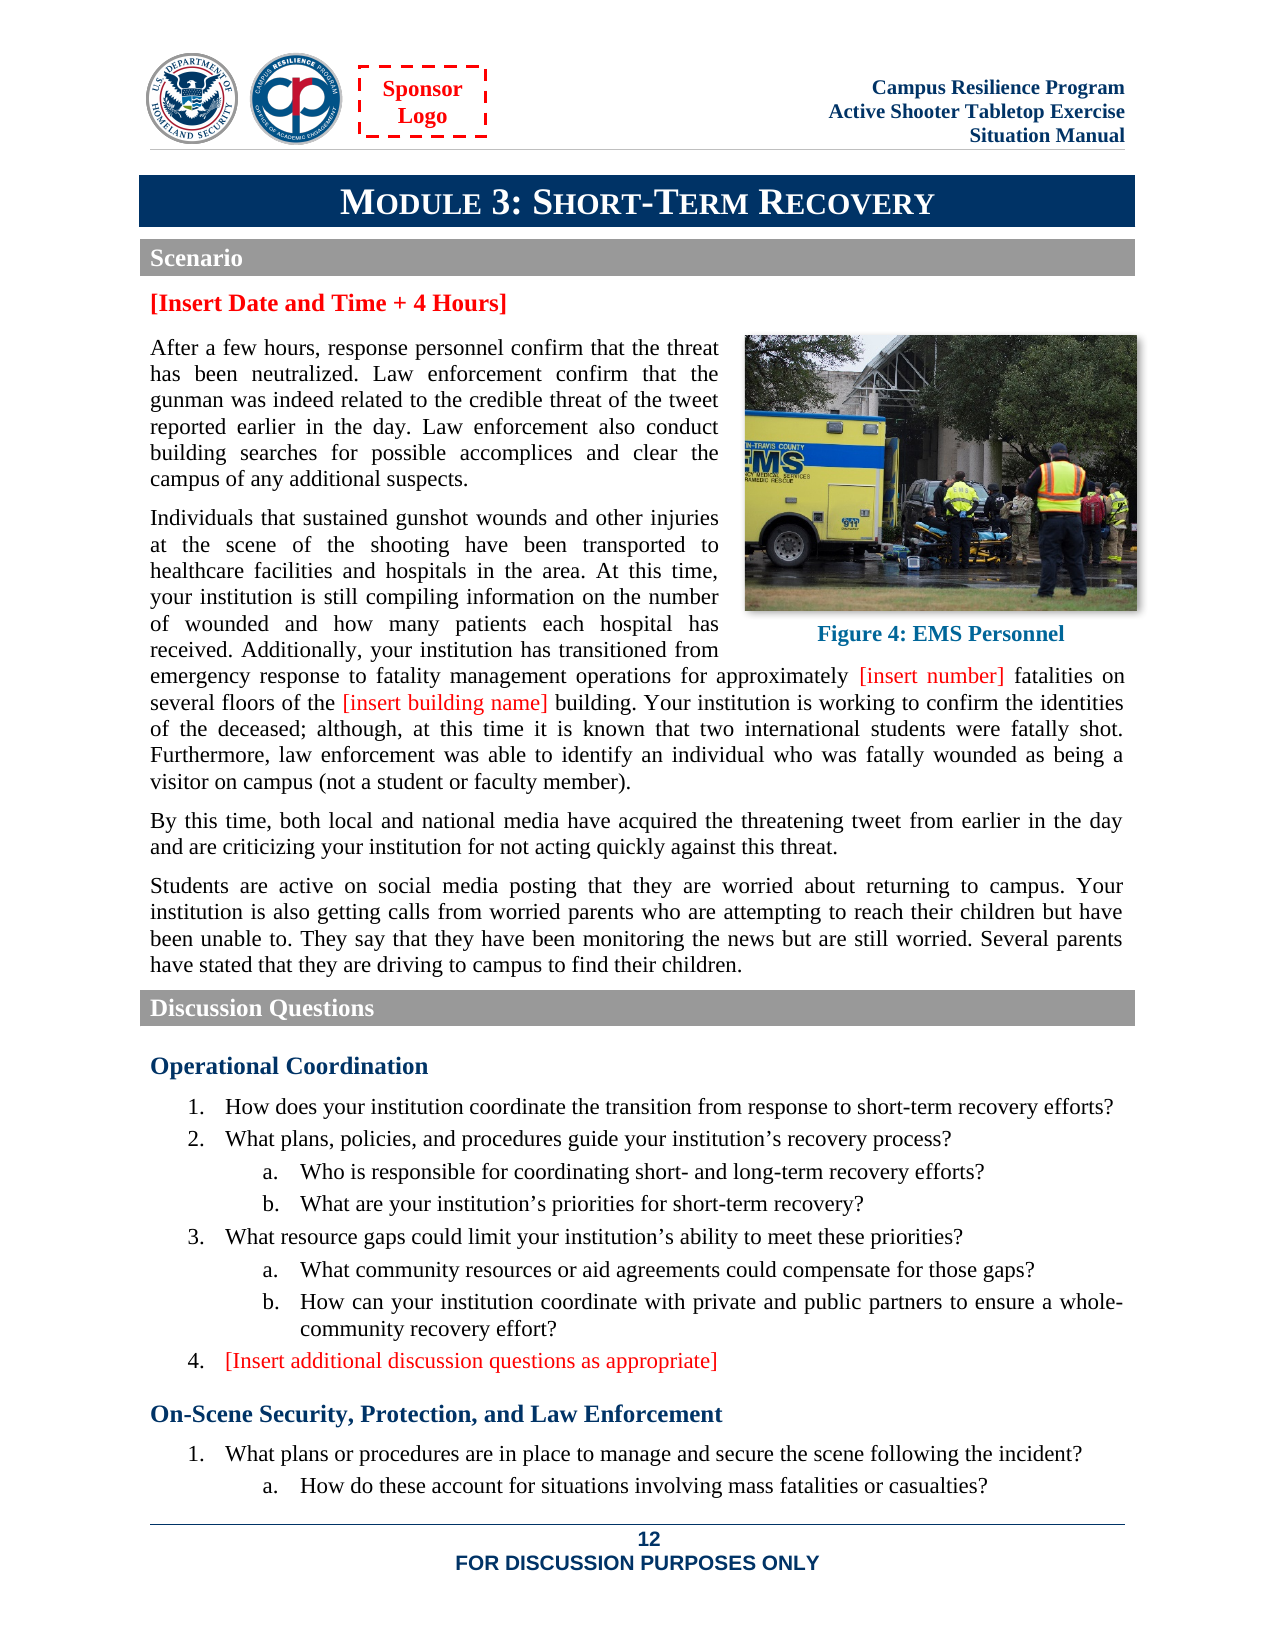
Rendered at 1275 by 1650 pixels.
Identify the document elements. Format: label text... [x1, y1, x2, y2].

text Individuals that sustained gunshot wounds and other injuries at the scene of the shooting have been transported to healthcare facilities and hospitals in the area. At this time, your institution is still compiling information on the number of wounded and how many patients each hospital has received. Additionally, your institution has transitioned from emergency response to fatality management operations for approximately [insert number] fatalities on several floors of the [insert building name] building. Your institution is working to confirm the identities of the deceased; although, at this time it is known that two international students were fatally shot. Furthermore, law enforcement was able to identify an individual who was fatally wounded as being a visitor on campus (not a student or faculty member). [150, 504, 1125, 794]
text [Insert Date and Time + 4 Hours] [150, 288, 1125, 317]
list How do these account for situations involving mass fatalities or casualties? [262, 1472, 1125, 1499]
list [Insert additional discussion questions as appropriate] [187, 1347, 1125, 1374]
list How can your institution coordinate with private and public partners to ensure a whole-community recovery effort? [262, 1288, 1125, 1341]
list Who is responsible for coordinating short- and long-term recovery efforts? [262, 1158, 1125, 1184]
list What plans, policies, and procedures guide your institution’s recovery process? [187, 1125, 1125, 1152]
subtitle Operational Coordination [150, 1051, 1125, 1080]
text After a few hours, response personnel confirm that the threat has been neutralized. Law enforcement confirm that the gunman was indeed related to the credible threat of the tweet reported earlier in the day. Law enforcement also conduct building searches for possible accomplices and clear the campus of any additional suspects. [150, 334, 748, 492]
subtitle Discussion Questions [142, 992, 1133, 1024]
picture [146, 53, 238, 144]
text Students are active on social media posting that they are worried about returning to campus. Your institution is also getting calls from worried parents who are attempting to reach their children but have been unable to. They say that they have been monitoring the news but are still worried. Several parents have stated that they are driving to campus to find their children. [150, 872, 1125, 977]
subtitle Scenario [142, 241, 1133, 274]
list What resource gaps could limit your institution’s ability to meet these priorities? [187, 1223, 1125, 1249]
text By this time, both local and national media have acquired the threatening tweet from earlier in the day and are criticizing your institution for not acting quickly against this threat. [150, 807, 1125, 859]
list What plans or procedures are in place to manage and secure the scene following the incident? [187, 1440, 1125, 1466]
list How does your institution coordinate the transition from response to short-term recovery efforts? [187, 1093, 1125, 1119]
subtitle Module 3: Short-Term Recovery [142, 178, 1133, 225]
list What are your institution’s priorities for short-term recovery? [262, 1191, 1125, 1217]
picture [248, 52, 344, 146]
picture [744, 335, 1137, 611]
subtitle On-Scene Security, Protection, and Law Enforcement [150, 1399, 1125, 1427]
list What community resources or aid agreements could compensate for those gaps? [262, 1256, 1125, 1282]
